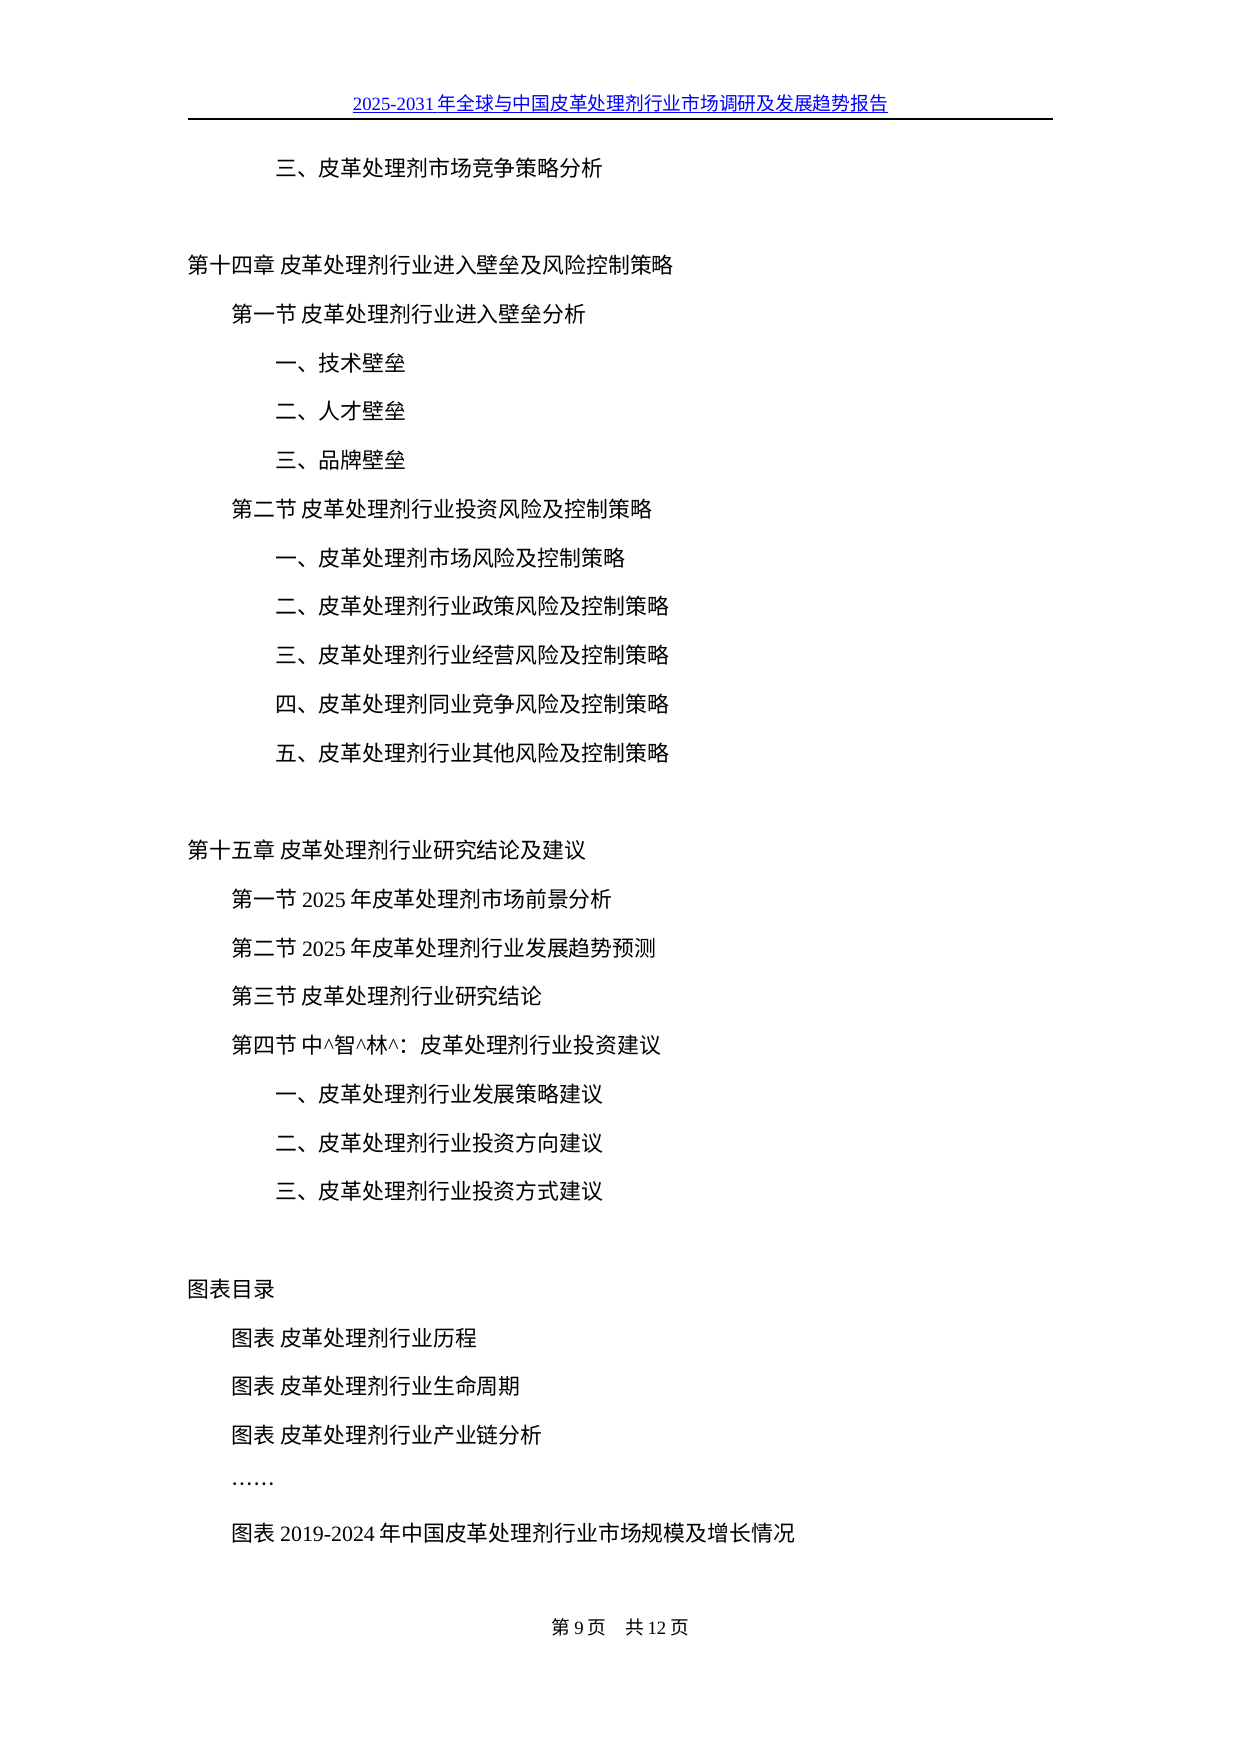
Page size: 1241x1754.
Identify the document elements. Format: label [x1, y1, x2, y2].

text [187, 150, 1053, 1548]
